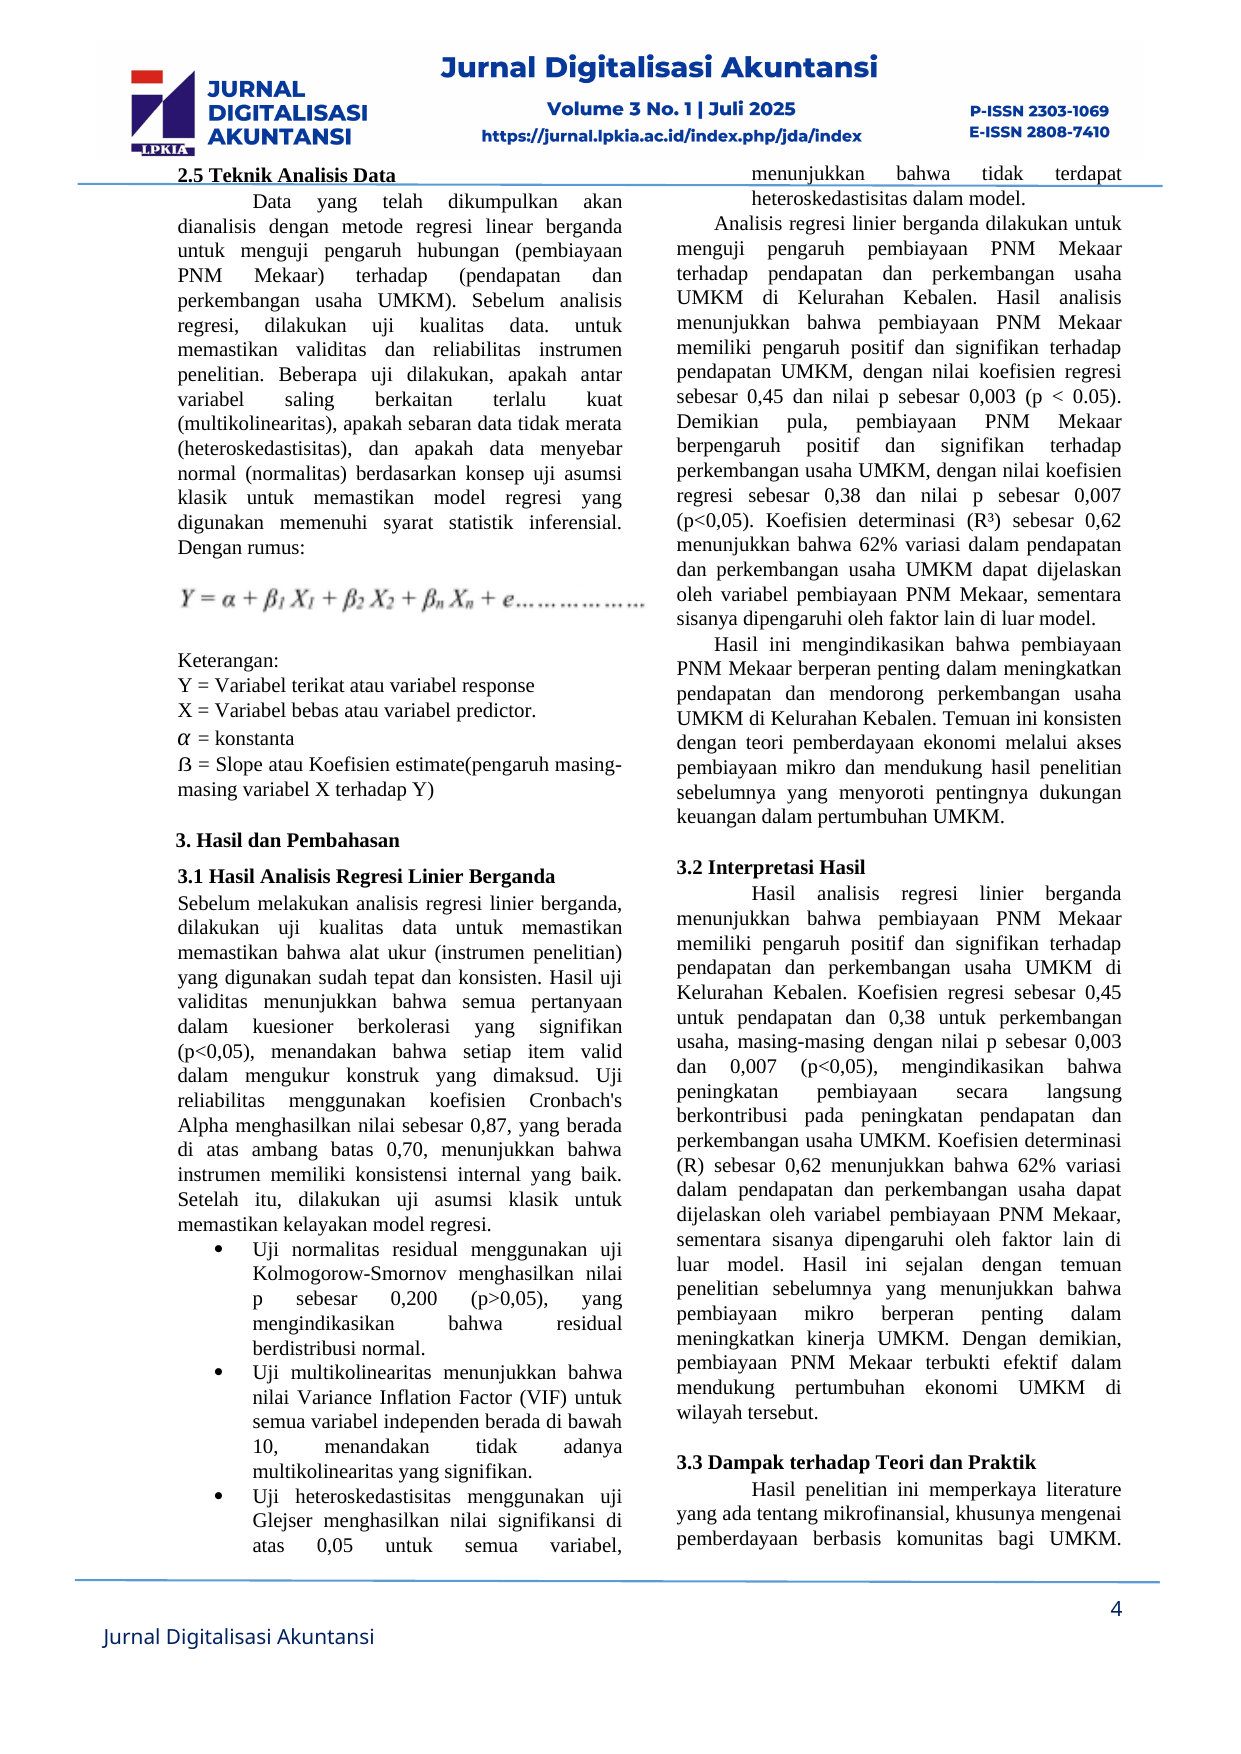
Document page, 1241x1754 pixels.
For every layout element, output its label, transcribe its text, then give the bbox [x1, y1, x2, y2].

text = konstanta [177, 724, 623, 751]
list Uji heteroskedastisitas menggunakan uji Glejser menghasilkan nilai signifikansi di atas 0,05 untuk semua variabel, menunjukkan bahwa tidak terdapat heteroskedastisitas dalam model. [714, 110, 1122, 210]
subtitle 3.3 Dampak terhadap Teori dan Praktik [676, 1450, 1122, 1474]
picture [96, 41, 1145, 161]
text Hasil ini mengindikasikan bahwa pembiayaan PNM Mekaar berperan penting dalam meningkatkan pendapatan dan mendorong perkembangan usaha UMKM di Kelurahan Kebalen. Temuan ini konsisten dengan teori pemberdayaan ekonomi melalui akses pembiayaan mikro dan mendukung hasil penelitian sebelumnya yang menyoroti pentingnya dukungan keuangan dalam pertumbuhan UMKM. [676, 631, 1122, 828]
text Hasil analisis regresi linier berganda menunjukkan bahwa pembiayaan PNM Mekaar memiliki pengaruh positif dan signifikan terhadap pendapatan dan perkembangan usaha UMKM di Kelurahan Kebalen. Koefisien regresi sebesar 0,45 untuk pendapatan dan 0,38 untuk perkembangan usaha, masing-masing dengan nilai p sebesar 0,003 dan 0,007 (p<0,05), mengindikasikan bahwa peningkatan pembiayaan secara langsung berkontribusi pada peningkatan pendapatan dan perkembangan usaha UMKM. Koefisien determinasi (R) sebesar 0,62 menunjukkan bahwa 62% variasi dalam pendapatan dan perkembangan usaha dapat dijelaskan oleh variabel pembiayaan PNM Mekaar, sementara sisanya dipengaruhi oleh faktor lain di luar model. Hasil ini sejalan dengan temuan penelitian sebelumnya yang menunjukkan bahwa pembiayaan mikro berperan penting dalam meningkatkan kinerja UMKM. Dengan demikian, pembiayaan PNM Mekaar terbukti efektif dalam mendukung pertumbuhan ekonomi UMKM di wilayah tersebut. [676, 881, 1122, 1424]
picture [177, 585, 647, 617]
text Data yang telah dikumpulkan akan dianalisis dengan metode regresi linear berganda untuk menguji pengaruh hubungan (pembiayaan PNM Mekaar) terhadap (pendapatan dan perkembangan usaha UMKM). Sebelum analisis regresi, dilakukan uji kualitas data. untuk memastikan validitas dan reliabilitas instrumen penelitian. Beberapa uji dilakukan, apakah antar variabel saling berkaitan terlalu kuat (multikolinearitas), apakah sebaran data tidak merata (heteroskedastisitas), dan apakah data menyebar normal (normalitas) berdasarkan konsep uji asumsi klasik untuk memastikan model regresi yang digunakan memenuhi syarat statistik inferensial. Dengan rumus: [177, 189, 623, 559]
text Sebelum melakukan analisis regresi linier berganda, dilakukan uji kualitas data untuk memastikan memastikan bahwa alat ukur (instrumen penelitian) yang digunakan sudah tepat dan konsisten. Hasil uji validitas menunjukkan bahwa semua pertanyaan dalam kuesioner berkolerasi yang signifikan (p<0,05), menandakan bahwa setiap item valid dalam mengukur konstruk yang dimaksud. Uji reliabilitas menggunakan koefisien Cronbach's Alpha menghasilkan nilai sebesar 0,87, yang berada di atas ambang batas 0,70, menunjukkan bahwa instrumen memiliki konsistensi internal yang baik. Setelah itu, dilakukan uji asumsi klasik untuk memastikan kelayakan model regresi. [177, 891, 623, 1236]
list Uji multikolinearitas menunjukkan bahwa nilai Variance Inflation Factor (VIF) untuk semua variabel independen berada di bawah 10, menandakan tidak adanya multikolinearitas yang signifikan. [215, 1360, 623, 1483]
text Y = Variabel terikat atau variabel response [177, 673, 623, 697]
subtitle 2.5 Teknik Analisis Data [177, 110, 623, 187]
text ẞ = Slope atau Koefisien estimate(pengaruh masing-masing variabel X terhadap Y) [177, 752, 623, 801]
subtitle 3. Hasil dan Pembahasan [175, 827, 623, 852]
text X = Variabel bebas atau variabel predictor. [177, 698, 623, 722]
list Uji heteroskedastisitas menggunakan uji Glejser menghasilkan nilai signifikansi di atas 0,05 untuk semua variabel, menunjukkan bahwa tidak terdapat heteroskedastisitas dalam model. [215, 1483, 623, 1557]
list Uji normalitas residual menggunakan uji Kolmogorow-Smornov menghasilkan nilai p sebesar 0,200 (p>0,05), yang mengindikasikan bahwa residual berdistribusi normal. [215, 1237, 623, 1359]
text Analisis regresi linier berganda dilakukan untuk menguji pengaruh pembiayaan PNM Mekaar terhadap pendapatan dan perkembangan usaha UMKM di Kelurahan Kebalen. Hasil analisis menunjukkan bahwa pembiayaan PNM Mekaar memiliki pengaruh positif dan signifikan terhadap pendapatan UMKM, dengan nilai koefisien regresi sebesar 0,45 dan nilai p sebesar 0,003 (p < 0.05). Demikian pula, pembiayaan PNM Mekaar berpengaruh positif dan signifikan terhadap perkembangan usaha UMKM, dengan nilai koefisien regresi sebesar 0,38 dan nilai p sebesar 0,007 (p<0,05). Koefisien determinasi (R³) sebesar 0,62 menunjukkan bahwa 62% variasi dalam pendapatan dan perkembangan usaha UMKM dapat dijelaskan oleh variabel pembiayaan PNM Mekaar, sementara sisanya dipengaruhi oleh faktor lain di luar model. [676, 211, 1122, 630]
text Keterangan: [177, 648, 623, 672]
subtitle 3.1 Hasil Analisis Regresi Linier Berganda [177, 864, 623, 888]
subtitle 3.2 Interpretasi Hasil [676, 855, 1122, 879]
